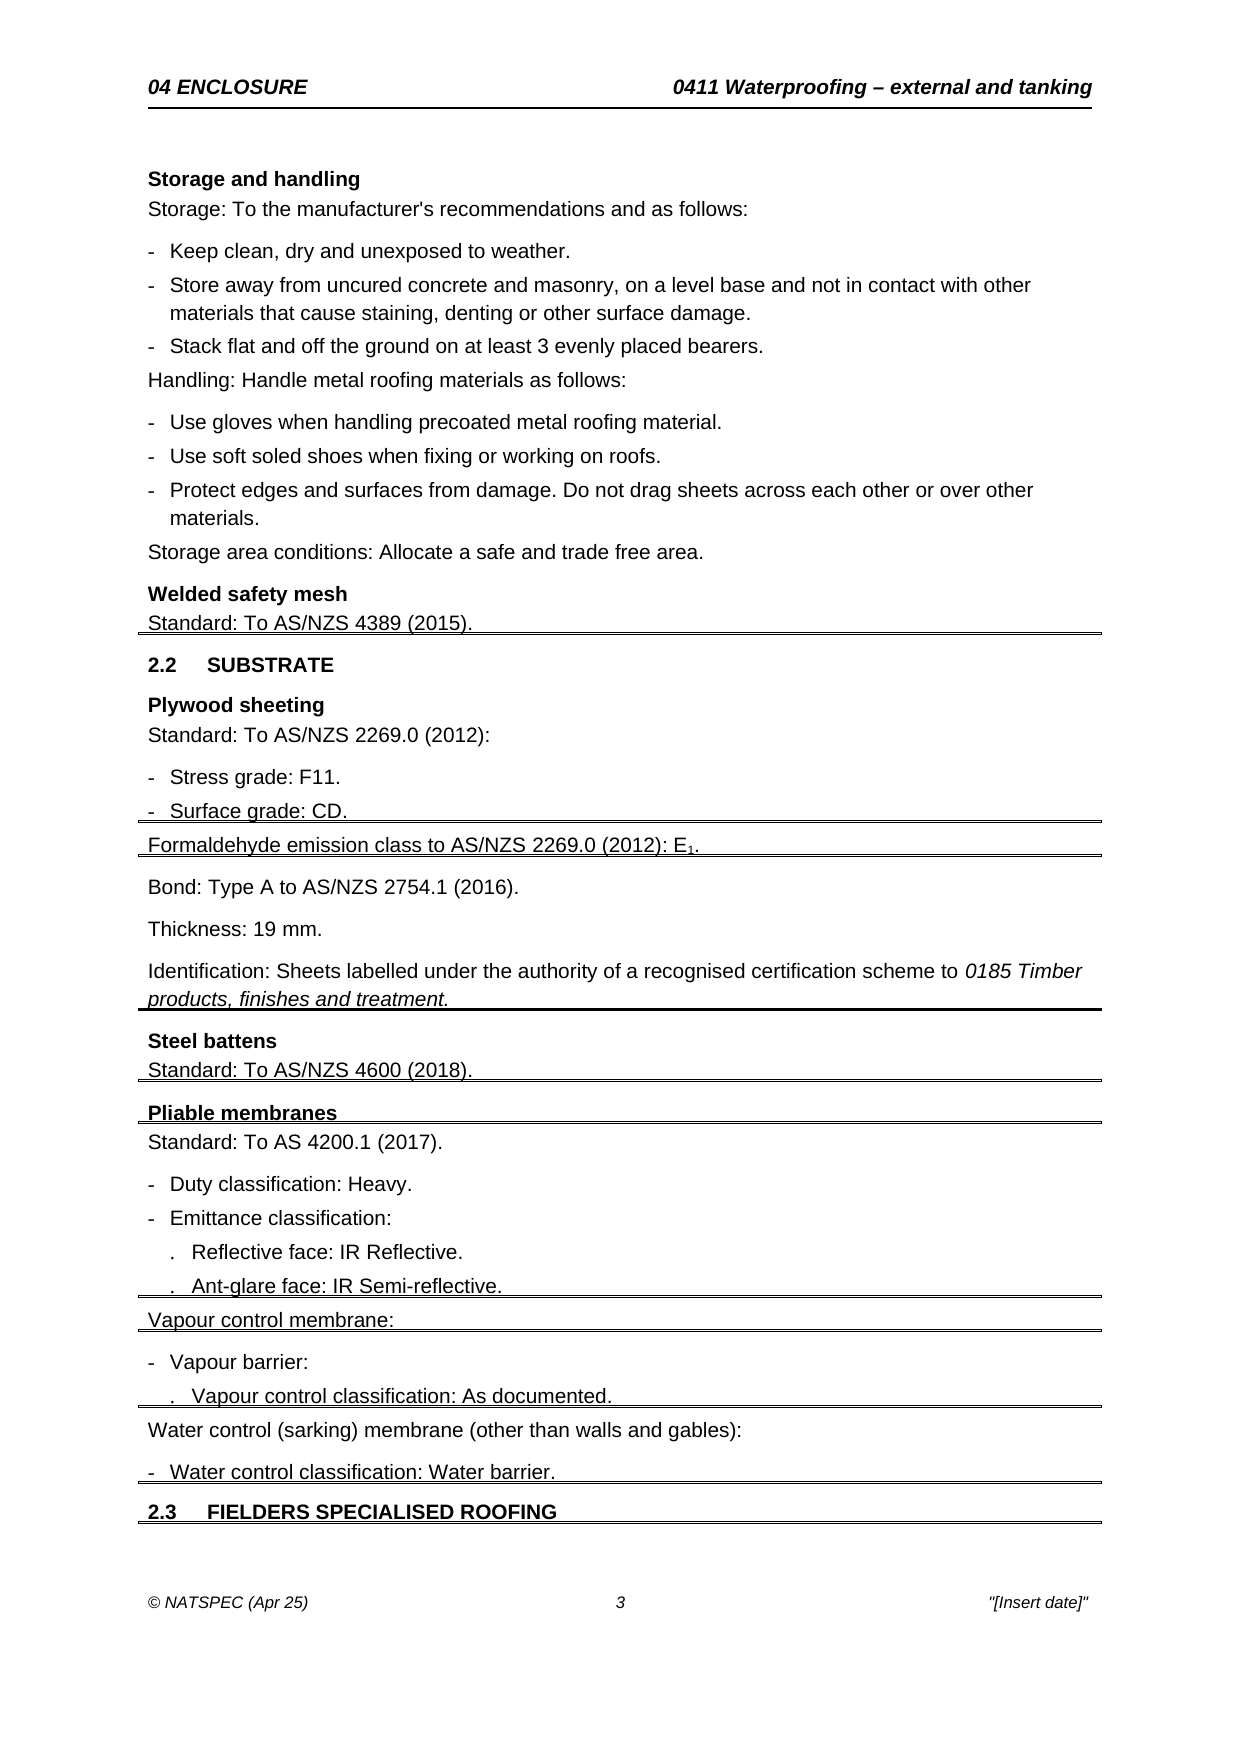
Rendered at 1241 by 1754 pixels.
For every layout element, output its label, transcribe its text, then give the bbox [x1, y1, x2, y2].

text Store away from uncured concrete and masonry, on a level base and not in contact with other materials that cause staining, denting or other surface damage. [148, 273, 1092, 324]
subtitle Steel battens [148, 1029, 1092, 1053]
text Reflective face: IR Reflective. [169, 1240, 1092, 1264]
text Water control (sarking) membrane (other than walls and gables): [148, 1418, 1092, 1442]
subtitle FIELDERS SPECIALISED ROOFING [148, 1500, 1092, 1521]
text Duty classification: Heavy. [148, 1172, 1092, 1196]
text Standard: To AS/NZS 4600 (2018). [148, 1058, 1092, 1079]
text Vapour barrier: [148, 1350, 1092, 1374]
text Emittance classification: [148, 1206, 1092, 1230]
text Use soft soled shoes when fixing or working on roofs. [148, 444, 1092, 468]
text Vapour control membrane: [148, 1308, 1092, 1329]
text Identification: Sheets labelled under the authority of a recognised certification scheme to 0185 Timber products, finishes and treatment. [148, 959, 1092, 1008]
subtitle Plywood sheeting [148, 693, 1092, 717]
text Thickness: 19 mm. [148, 917, 1092, 941]
text Use gloves when handling precoated metal roofing material. [148, 410, 1092, 434]
text Stack flat and off the ground on at least 3 evenly placed bearers. [148, 334, 1092, 358]
text Bond: Type A to AS/NZS 2754.1 (2016). [148, 875, 1092, 899]
text Formaldehyde emission class to AS/NZS 2269.0 (2012): E1. [148, 833, 1092, 854]
subtitle Storage and handling [148, 167, 1092, 191]
text Ant-glare face: IR Semi-reflective. [169, 1274, 1092, 1295]
text Storage area conditions: Allocate a safe and trade free area. [148, 539, 1092, 563]
text Handling: Handle metal roofing materials as follows: [148, 368, 1092, 392]
text Keep clean, dry and unexposed to weather. [148, 239, 1092, 263]
text Standard: To AS 4200.1 (2017). [148, 1130, 1092, 1154]
subtitle Pliable membranes [148, 1100, 1092, 1121]
text Standard: To AS/NZS 2269.0 (2012): [148, 723, 1092, 747]
text Water control classification: Water barrier. [148, 1460, 1092, 1481]
text Protect edges and surfaces from damage. Do not drag sheets across each other or over other materials. [148, 478, 1092, 530]
text Surface grade: CD. [148, 799, 1092, 820]
text Storage: To the manufacturer's recommendations and as follows: [148, 197, 1092, 221]
text Standard: To AS/NZS 4389 (2015). [148, 611, 1092, 632]
text Stress grade: F11. [148, 765, 1092, 789]
subtitle SUBSTRATE [148, 653, 1092, 677]
text Vapour control classification: As documented. [169, 1384, 1092, 1405]
subtitle Welded safety mesh [148, 582, 1092, 606]
